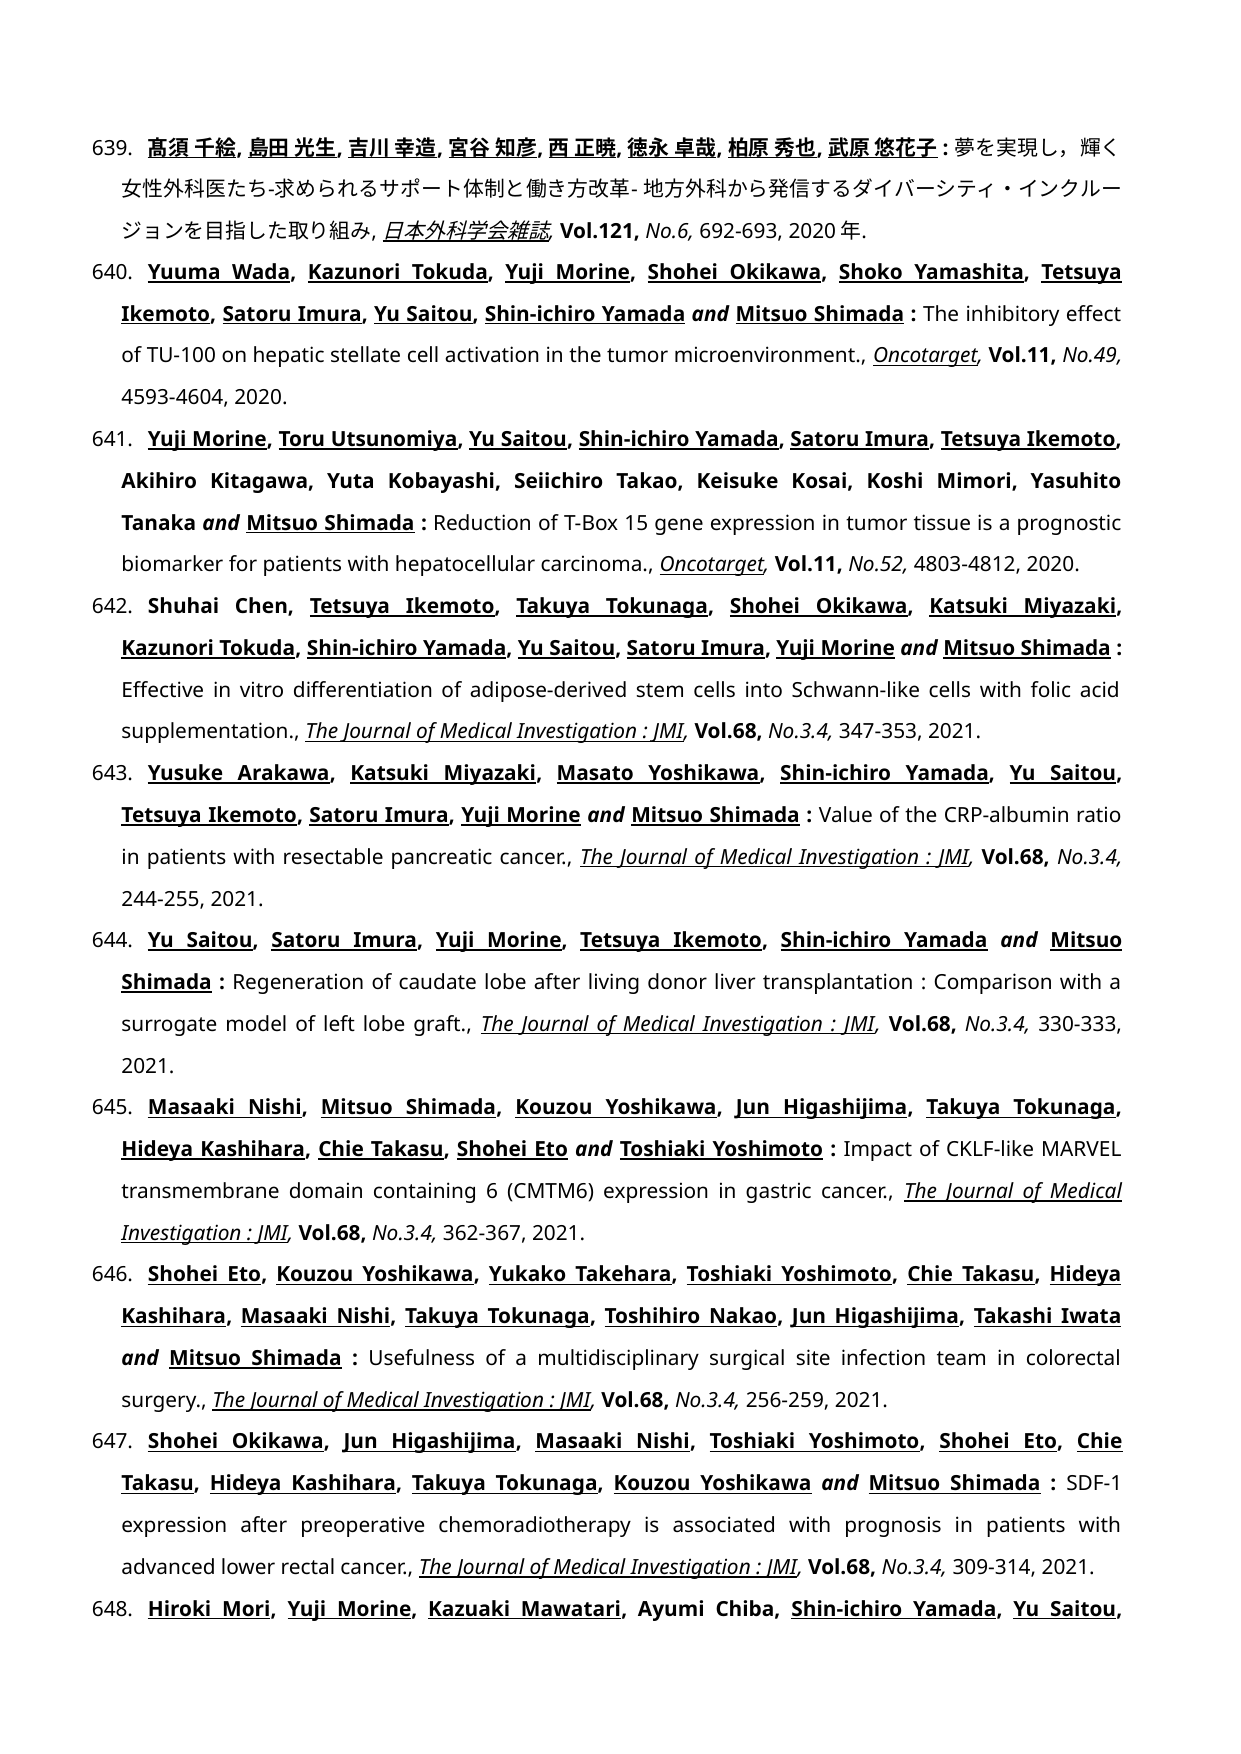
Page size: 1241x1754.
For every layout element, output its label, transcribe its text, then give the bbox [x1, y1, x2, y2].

list Shohei Okikawa, Jun Higashijima, Masaaki Nishi, Toshiaki Yoshimoto, Shohei Eto, Chie Takasu, Hideya Kashihara, Takuya Tokunaga, Kouzou Yoshikawa and Mitsuo Shimada : SDF-1 expression after preoperative chemoradiotherapy is associated with prognosis in patients with advanced lower rectal cancer., The Journal of Medical Investigation : JMI, Vol.68, No.3.4, 309-314, 2021. [92, 1420, 1122, 1587]
list Yuuma Wada, Kazunori Tokuda, Yuji Morine, Shohei Okikawa, Shoko Yamashita, Tetsuya Ikemoto, Satoru Imura, Yu Saitou, Shin-ichiro Yamada and Mitsuo Shimada : The inhibitory effect of TU-100 on hepatic stellate cell activation in the tumor microenvironment., Oncotarget, Vol.11, No.49, 4593-4604, 2020. [92, 250, 1122, 417]
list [92, 1587, 1122, 1629]
list 髙須 千絵, 島田 光生, 吉川 幸造, 宮谷 知彦, 西 正暁, 徳永 卓哉, 柏原 秀也, 武原 悠花子 : 夢を実現し，輝く女性外科医たち-求められるサポート体制と働き方改革- 地方外科から発信するダイバーシティ・インクルージョンを目指した取り組み, 日本外科学会雑誌, Vol.121, No.6, 692-693, 2020年. [92, 125, 1122, 250]
list Masaaki Nishi, Mitsuo Shimada, Kouzou Yoshikawa, Jun Higashijima, Takuya Tokunaga, Hideya Kashihara, Chie Takasu, Shohei Eto and Toshiaki Yoshimoto : Impact of CKLF-like MARVEL transmembrane domain containing 6 (CMTM6) expression in gastric cancer., The Journal of Medical Investigation : JMI, Vol.68, No.3.4, 362-367, 2021. [92, 1086, 1122, 1253]
list Shohei Eto, Kouzou Yoshikawa, Yukako Takehara, Toshiaki Yoshimoto, Chie Takasu, Hideya Kashihara, Masaaki Nishi, Takuya Tokunaga, Toshihiro Nakao, Jun Higashijima, Takashi Iwata and Mitsuo Shimada : Usefulness of a multidisciplinary surgical site infection team in colorectal surgery., The Journal of Medical Investigation : JMI, Vol.68, No.3.4, 256-259, 2021. [92, 1253, 1122, 1420]
list Yusuke Arakawa, Katsuki Miyazaki, Masato Yoshikawa, Shin-ichiro Yamada, Yu Saitou, Tetsuya Ikemoto, Satoru Imura, Yuji Morine and Mitsuo Shimada : Value of the CRP-albumin ratio in patients with resectable pancreatic cancer., The Journal of Medical Investigation : JMI, Vol.68, No.3.4, 244-255, 2021. [92, 752, 1122, 919]
list Yuji Morine, Toru Utsunomiya, Yu Saitou, Shin-ichiro Yamada, Satoru Imura, Tetsuya Ikemoto, Akihiro Kitagawa, Yuta Kobayashi, Seiichiro Takao, Keisuke Kosai, Koshi Mimori, Yasuhito Tanaka and Mitsuo Shimada : Reduction of T-Box 15 gene expression in tumor tissue is a prognostic biomarker for patients with hepatocellular carcinoma., Oncotarget, Vol.11, No.52, 4803-4812, 2020. [92, 417, 1122, 584]
list Shuhai Chen, Tetsuya Ikemoto, Takuya Tokunaga, Shohei Okikawa, Katsuki Miyazaki, Kazunori Tokuda, Shin-ichiro Yamada, Yu Saitou, Satoru Imura, Yuji Morine and Mitsuo Shimada : Effective in vitro differentiation of adipose-derived stem cells into Schwann-like cells with folic acid supplementation., The Journal of Medical Investigation : JMI, Vol.68, No.3.4, 347-353, 2021. [92, 584, 1122, 752]
list Yu Saitou, Satoru Imura, Yuji Morine, Tetsuya Ikemoto, Shin-ichiro Yamada and Mitsuo Shimada : Regeneration of caudate lobe after living donor liver transplantation : Comparison with a surrogate model of left lobe graft., The Journal of Medical Investigation : JMI, Vol.68, No.3.4, 330-333, 2021. [92, 919, 1122, 1086]
